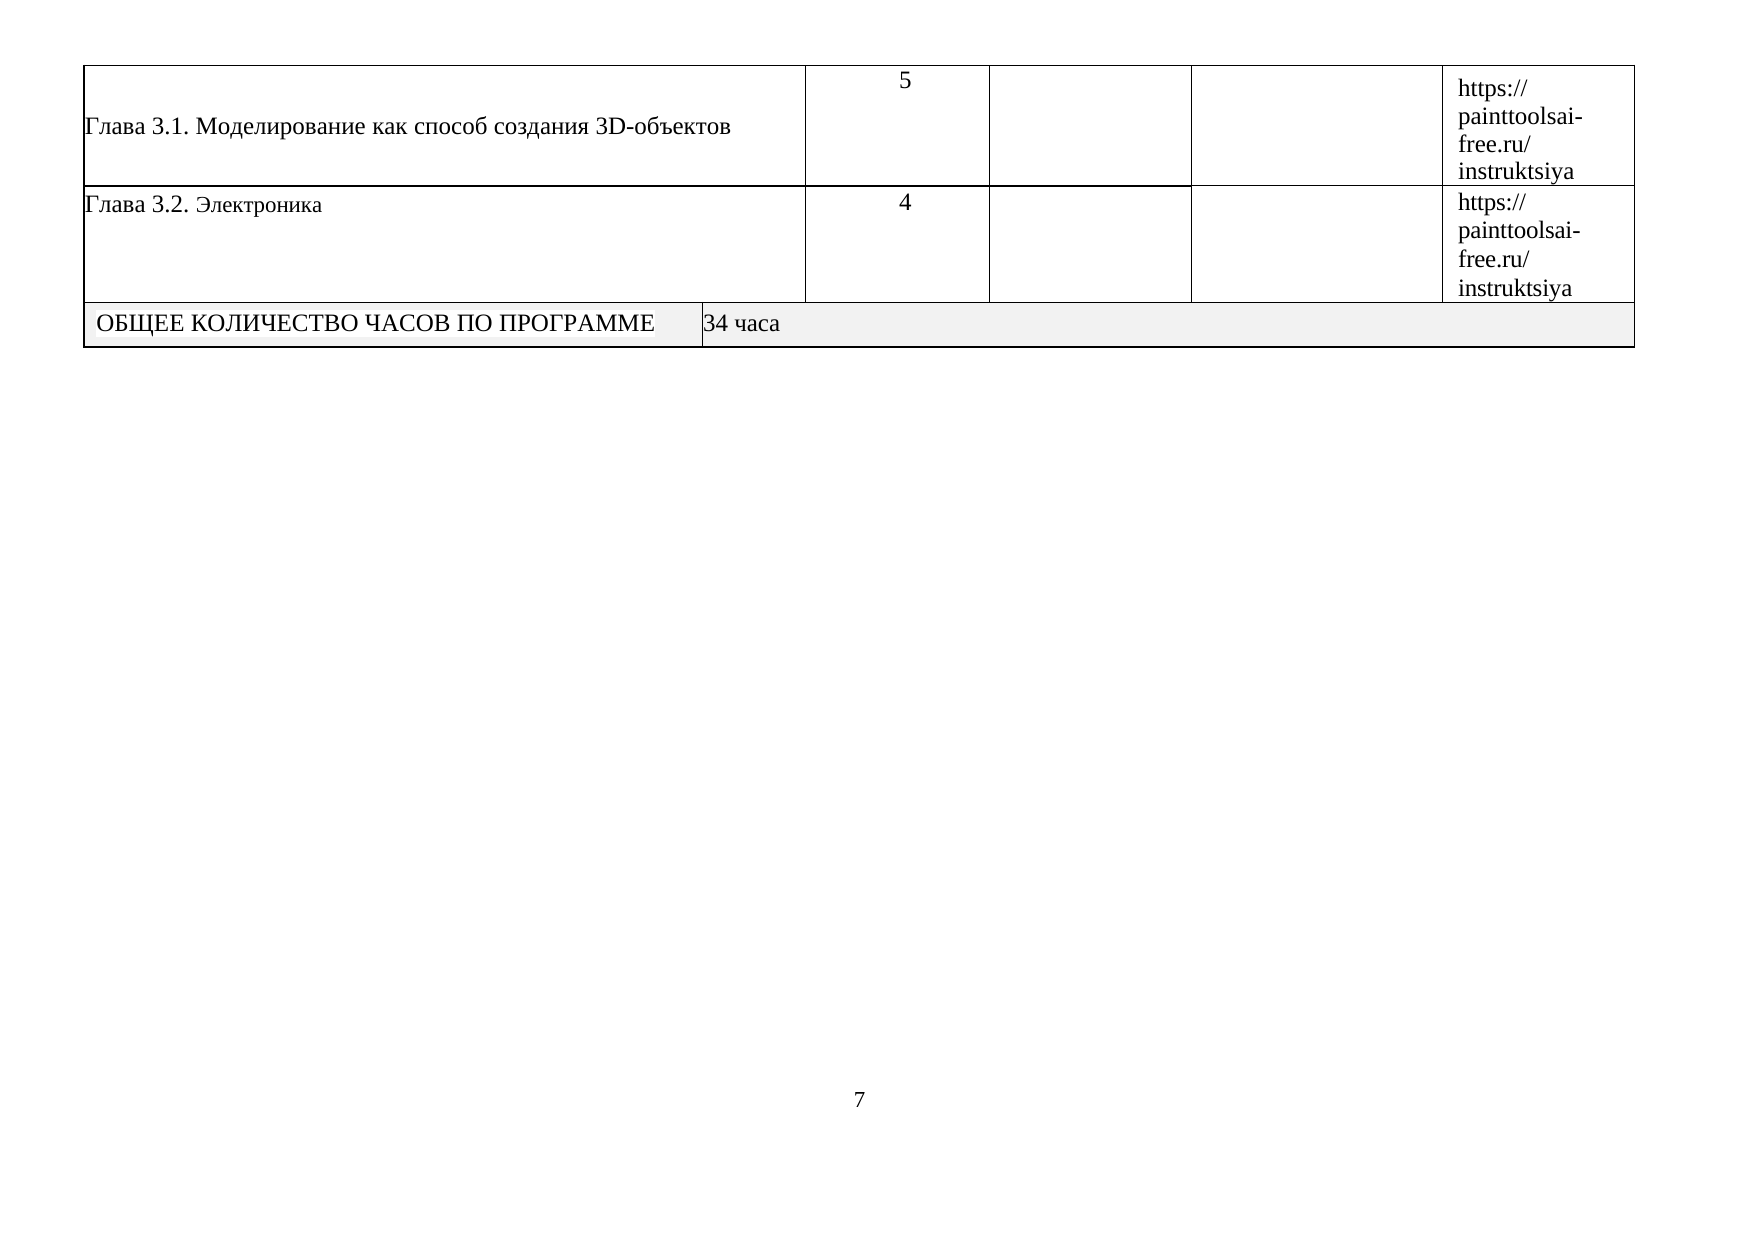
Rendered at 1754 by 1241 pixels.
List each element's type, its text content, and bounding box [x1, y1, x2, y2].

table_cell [1443, 186, 1634, 302]
table_cell [1192, 66, 1442, 185]
table_cell [1192, 186, 1442, 302]
table_cell Глава 3.1. Моделирование как способ создания 3D-объектов [85, 66, 805, 185]
table_cell ОБЩЕЕ КОЛИЧЕСТВО ЧАСОВ ПО ПРОГРАММЕ [85, 303, 702, 346]
table_cell [990, 66, 1191, 185]
table_cell [990, 187, 1191, 302]
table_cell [1443, 66, 1634, 185]
table_cell 4 [806, 187, 989, 302]
table_cell 34 часа [703, 303, 1634, 346]
table_cell 5 [806, 66, 989, 185]
table_cell Глава 3.2. Электроника [85, 187, 805, 302]
